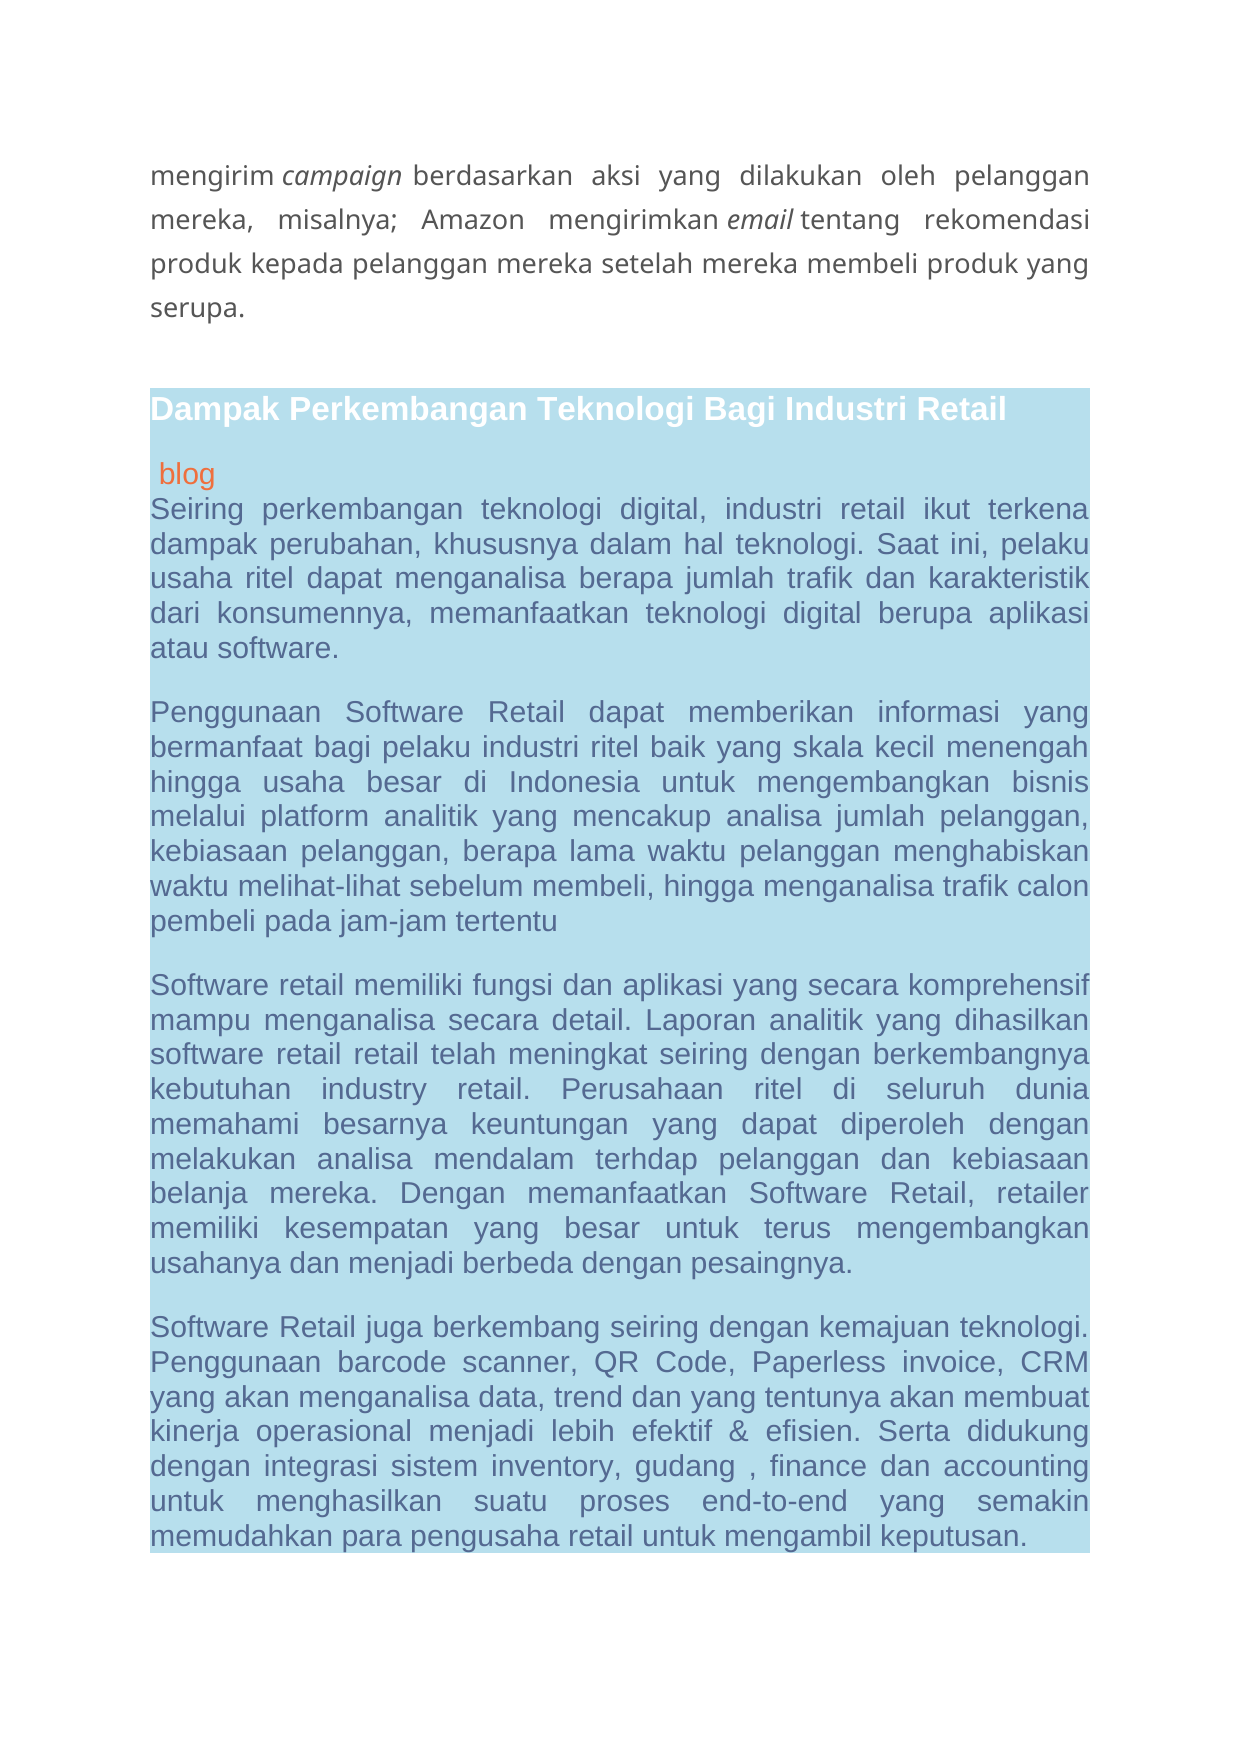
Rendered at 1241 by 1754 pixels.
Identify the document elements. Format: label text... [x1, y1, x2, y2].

text Dampak Perkembangan Teknologi Bagi Industri Retail [150, 388, 1090, 427]
text Software Retail juga berkembang seiring dengan kemajuan teknologi. Penggunaan barcode scanner, QR Code, Paperless invoice, CRM yang akan menganalisa data, trend dan yang tentunya akan membuat kinerja operasional menjadi lebih efektif & efisien. Serta didukung dengan integrasi sistem inventory, gudang , finance dan accounting untuk menghasilkan suatu proses end-to-end yang semakin memudahkan para pengusaha retail untuk mengambil keputusan. [150, 1309, 1090, 1553]
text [150, 150, 1090, 325]
text Seiring perkembangan teknologi digital, industri retail ikut terkena dampak perubahan, khususnya dalam hal teknologi. Saat ini, pelaku usaha ritel dapat menganalisa berapa jumlah trafik dan karakteristik dari konsumennya, memanfaatkan teknologi digital berupa aplikasi atau software. [150, 491, 1090, 665]
text Penggunaan Software Retail dapat memberikan informasi yang bermanfaat bagi pelaku industri ritel baik yang skala kecil menengah hingga usaha besar di Indonesia untuk mengembangkan bisnis melalui platform analitik yang mencakup analisa jumlah pelanggan, kebiasaan pelanggan, berapa lama waktu pelanggan menghabiskan waktu melihat-lihat sebelum membeli, hingga menganalisa trafik calon pembeli pada jam-jam tertentu [150, 694, 1090, 938]
text Software retail memiliki fungsi dan aplikasi yang secara komprehensif mampu menganalisa secara detail. Laporan analitik yang dihasilkan software retail retail telah meningkat seiring dengan berkembangnya kebutuhan industry retail. Perusahaan ritel di seluruh dunia memahami besarnya keuntungan yang dapat diperoleh dengan melakukan analisa mendalam terhdap pelanggan dan kebiasaan belanja mereka. Dengan memanfaatkan Software Retail, retailer memiliki kesempatan yang besar untuk terus mengembangkan usahanya dan menjadi berbeda dengan pesaingnya. [150, 967, 1090, 1280]
text blog [150, 456, 1090, 491]
